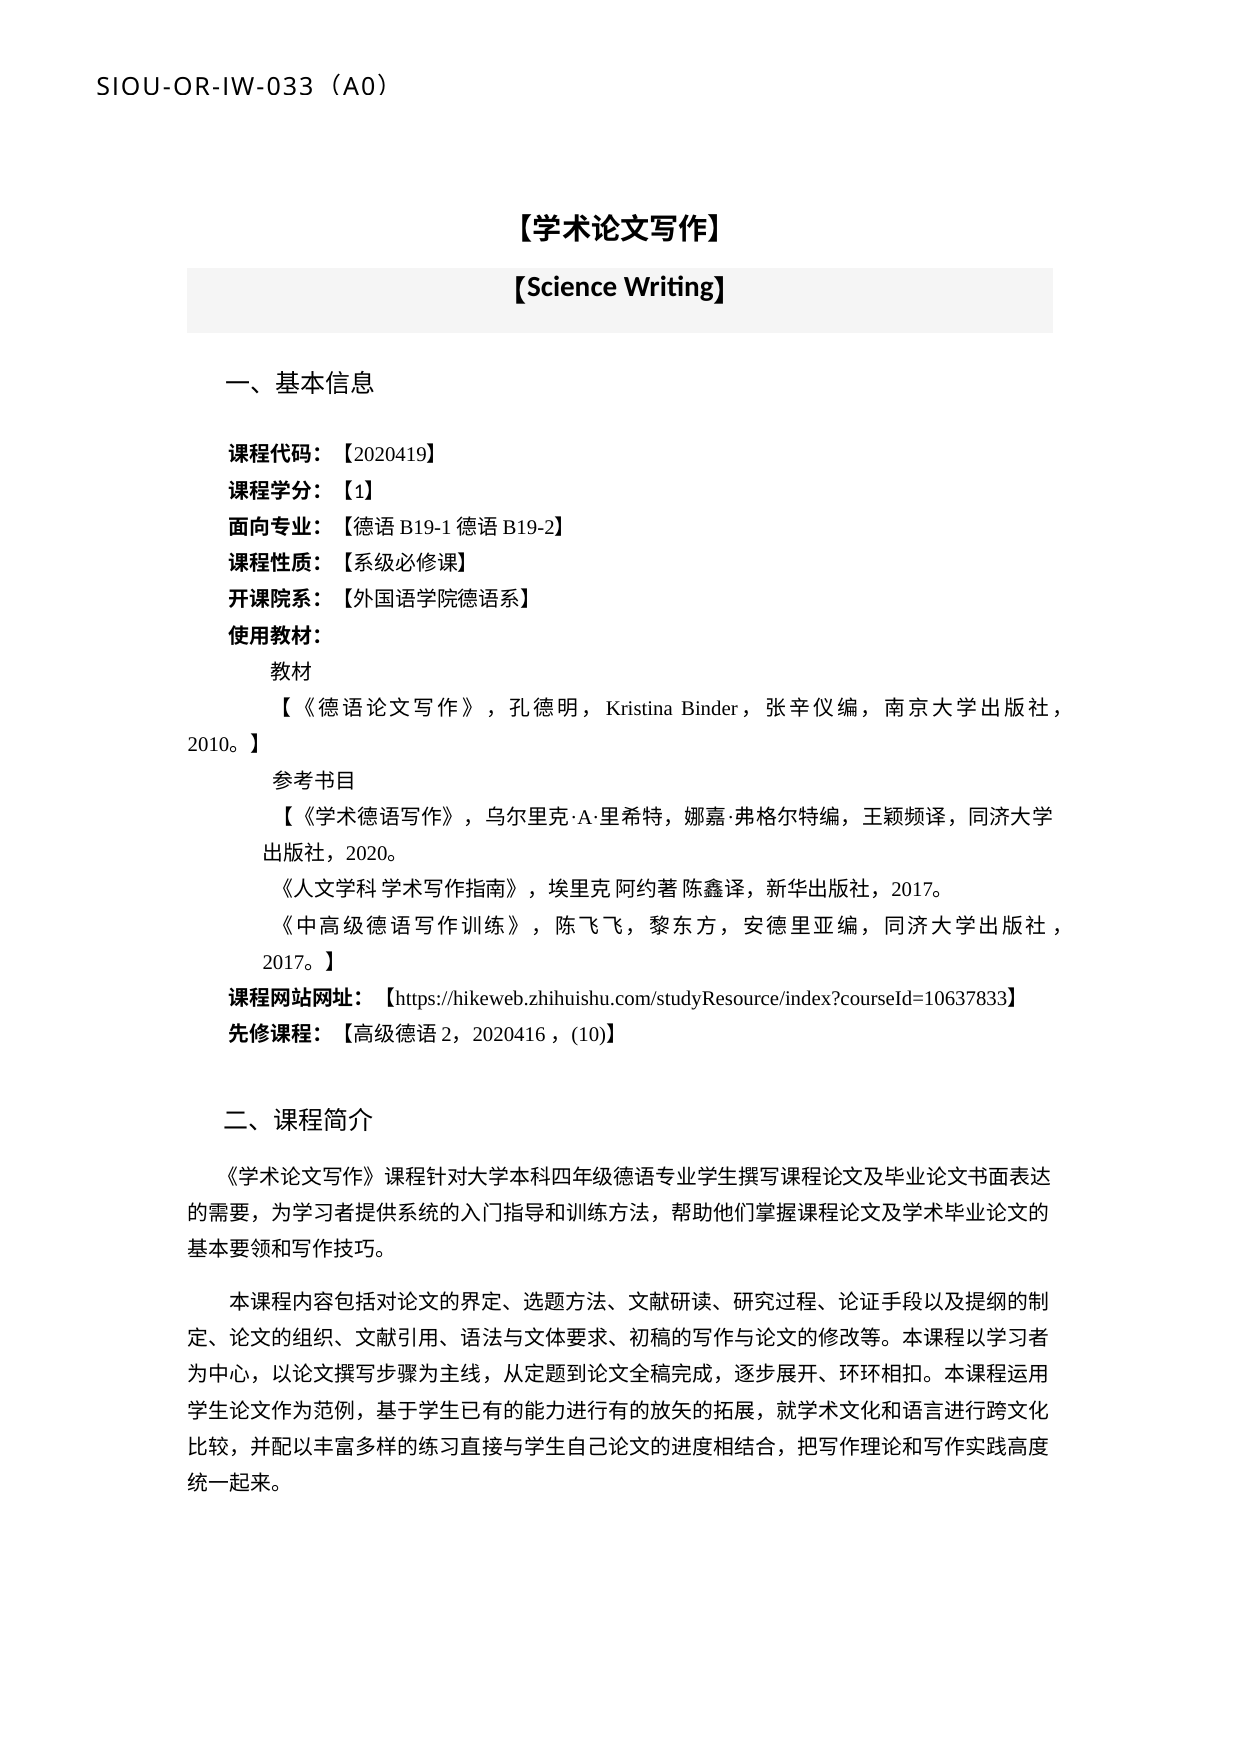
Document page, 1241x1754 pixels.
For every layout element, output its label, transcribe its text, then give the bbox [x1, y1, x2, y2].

text 使用教材： [187, 619, 1053, 649]
text 本课程内容包括对论文的界定、选题方法、文献研读、研究过程、论证手段以及提纲的制定、论文的组织、文献引用、语法与文体要求、初稿的写作与论文的修改等。本课程以学习者为中心，以论文撰写步骤为主线，从定题到论文全稿完成，逐步展开、环环相扣。本课程运用学生论文作为范例，基于学生已有的能力进行有的放矢的拓展，就学术文化和语言进行跨文化比较，并配以丰富多样的练习直接与学生自己论文的进度相结合，把写作理论和写作实践高度统一起来。 [187, 1285, 1053, 1497]
text 教材 [187, 655, 1053, 685]
text 先修课程：【高级德语2，2020416 ，(10)】 [187, 1018, 1053, 1048]
text 《中高级德语写作训练》，陈飞飞，黎东方，安德里亚编，同济大学出版社，2017。】 [262, 909, 1053, 975]
text 一、基本信息 [187, 349, 1053, 414]
text 《人文学科 学术写作指南》，埃里克 阿约著 陈鑫译，新华出版社，2017。 [262, 873, 1053, 903]
text 《学术论文写作》课程针对大学本科四年级德语专业学生撰写课程论文及毕业论文书面表达的需要，为学习者提供系统的入门指导和训练方法，帮助他们掌握课程论文及学术毕业论文的基本要领和写作技巧。 [187, 1160, 1053, 1263]
text 【《学术德语写作》，乌尔里克·A·里希特，娜嘉·弗格尔特编，王颖频译，同济大学出版社，2020。 [262, 800, 1053, 867]
text 开课院系：【外国语学院德语系】 [187, 583, 1053, 613]
text 参考书目 [262, 764, 1053, 794]
text 课程学分：【1】 [187, 474, 1053, 504]
text 课程网站网址：【https://hikeweb.zhihuishu.com/studyResource/index?courseId=10637833】 [187, 981, 1053, 1012]
text 【学术论文写作】 [187, 194, 1053, 259]
text 课程代码：【2020419】 [187, 438, 1053, 468]
text 二、课程简介 [187, 1101, 1053, 1137]
text 【《德语论文写作》，孔德明，Kristina Binder，张辛仪编，南京大学出版社，2010。】 [187, 691, 1053, 758]
text 【Science Writing】 [187, 268, 1053, 333]
text 课程性质：【系级必修课】 [187, 546, 1053, 577]
text 面向专业：【德语B19-1 德语B19-2】 [187, 510, 1053, 540]
